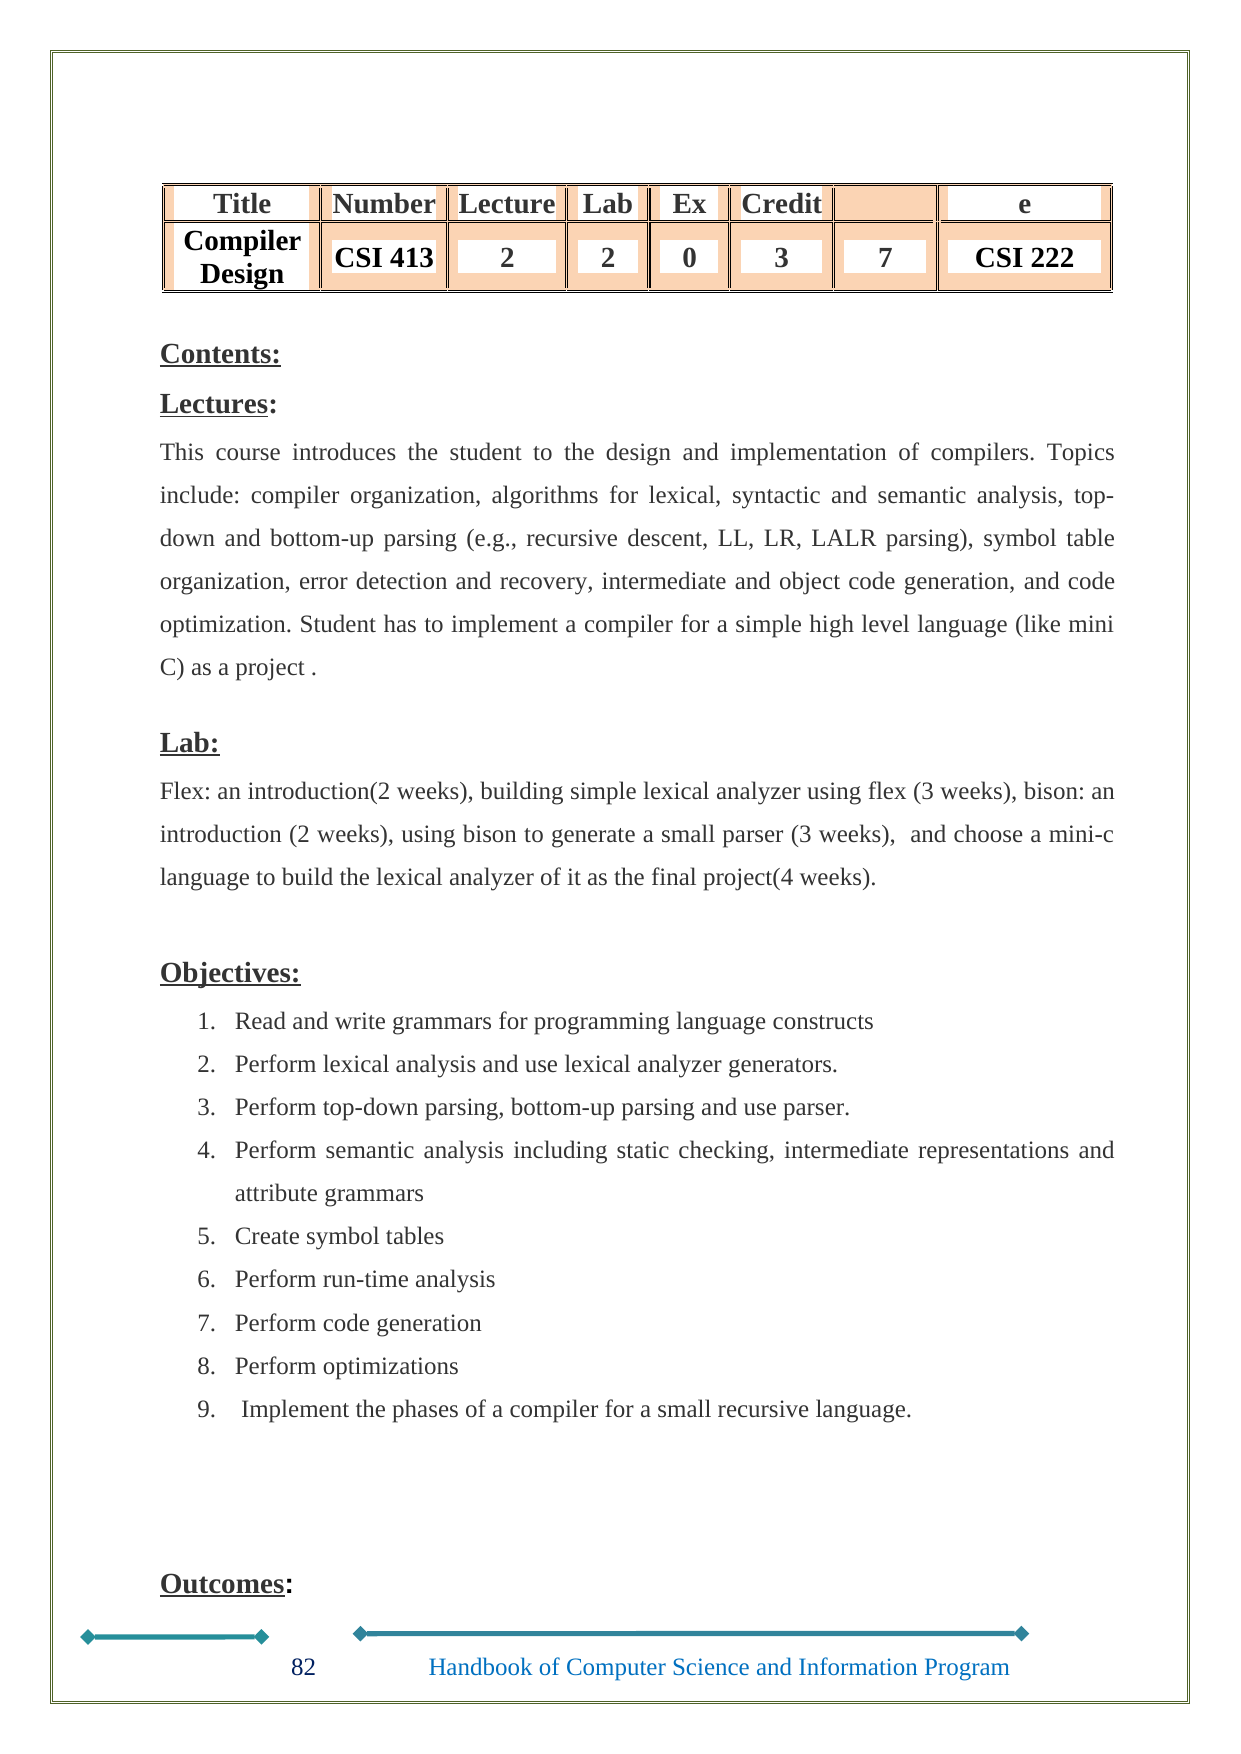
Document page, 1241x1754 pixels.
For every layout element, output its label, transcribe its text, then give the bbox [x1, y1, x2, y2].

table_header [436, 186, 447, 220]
list Read and write grammars for programming language constructs [197, 1006, 1116, 1034]
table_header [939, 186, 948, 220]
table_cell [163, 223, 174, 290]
list Implement the phases of a compiler for a small recursive language. [197, 1394, 1116, 1423]
list Perform optimizations [197, 1351, 1116, 1379]
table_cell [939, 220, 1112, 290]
list Perform semantic analysis including static checking, intermediate representations and attribute grammars [197, 1135, 1116, 1207]
list Create symbol tables [197, 1221, 1116, 1250]
list Perform lexical analysis and use lexical analyzer generators. [197, 1049, 1116, 1078]
text Lectures: [159, 387, 1116, 420]
text Contents: [159, 336, 1116, 370]
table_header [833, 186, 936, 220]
text Outcomes: [159, 1566, 1116, 1600]
text Objectives: [159, 955, 1116, 989]
text This course introduces the student to the design and implementation of compilers. Topics include: compiler organization, algorithms for lexical, syntactic and semantic analysis, top-down and bottom-up parsing (e.g., recursive descent, LL, LR, LALR parsing), symbol table organization, error detection and recovery, intermediate and object code generation, and code optimization. Student has to implement a compiler for a simple high level language (like mini C) as a project . [159, 437, 1116, 681]
text Flex: an introduction(2 weeks), building simple lexical analyzer using flex (3 weeks), bison: an introduction (2 weeks), using bison to generate a small parser (3 weeks), and choose a mini-c language to build the lexical analyzer of it as the final project(4 weeks). [159, 776, 1116, 891]
list Perform code generation [197, 1308, 1116, 1336]
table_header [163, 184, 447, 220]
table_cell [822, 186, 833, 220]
list Perform top-down parsing, bottom-up parsing and use parser. [197, 1092, 1116, 1121]
list Perform run-time analysis [197, 1264, 1116, 1293]
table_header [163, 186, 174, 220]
text Lab: [159, 725, 1116, 759]
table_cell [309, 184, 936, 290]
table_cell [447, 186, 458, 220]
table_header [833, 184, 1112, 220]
